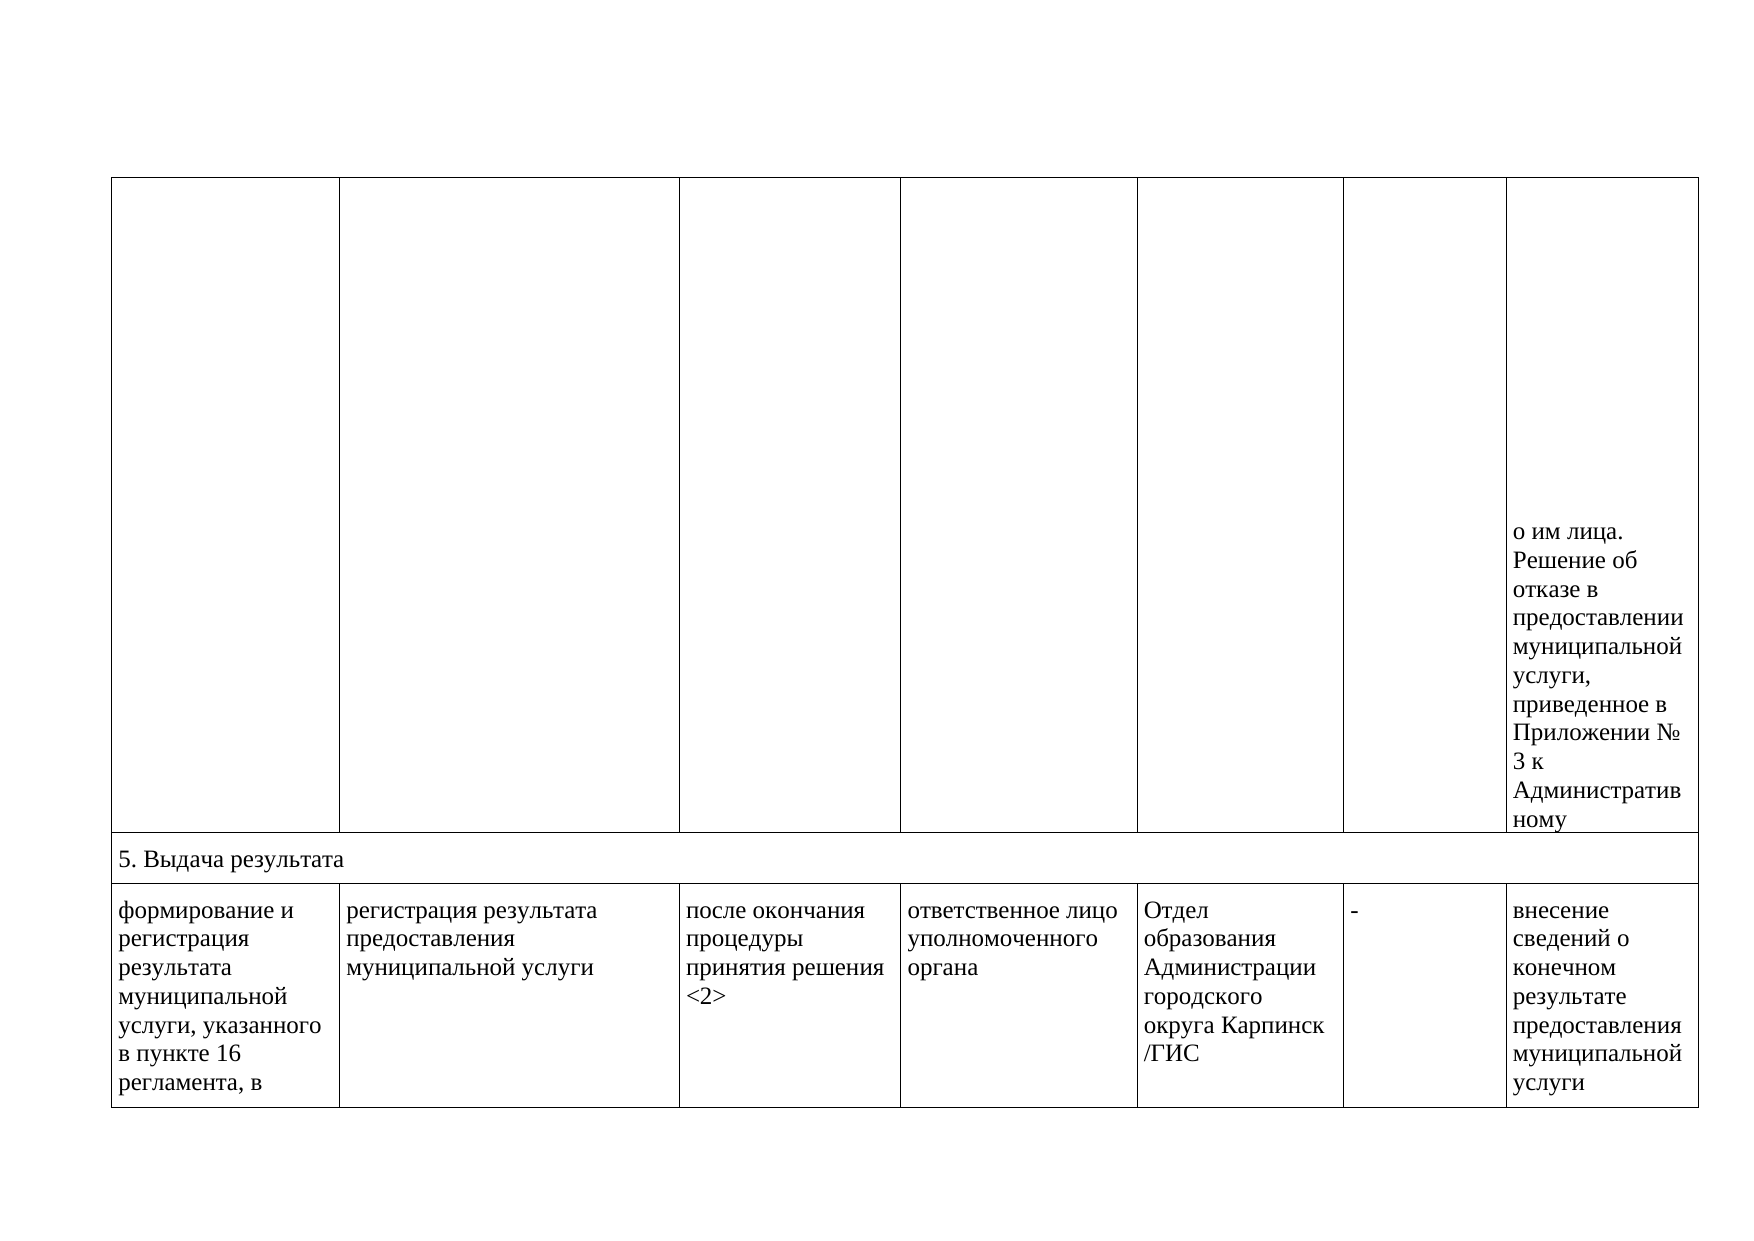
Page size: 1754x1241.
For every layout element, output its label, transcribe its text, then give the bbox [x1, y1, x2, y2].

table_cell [340, 178, 679, 832]
table_cell регистрация результата предоставления муниципальной услуги [340, 884, 679, 1107]
table_cell Отдел образования Администрации городского округа Карпинск /ГИС [1138, 884, 1343, 1107]
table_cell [112, 884, 339, 1107]
table_cell - [1344, 884, 1506, 1107]
table_cell 5. Выдача результата [112, 833, 1698, 883]
table_cell ответственное лицо уполномоченного органа [901, 884, 1137, 1107]
table_cell внесение сведений о конечном результате предоставления муниципальной услуги [1507, 884, 1698, 1107]
table_cell после окончания процедуры принятия решения <2> [680, 884, 900, 1107]
